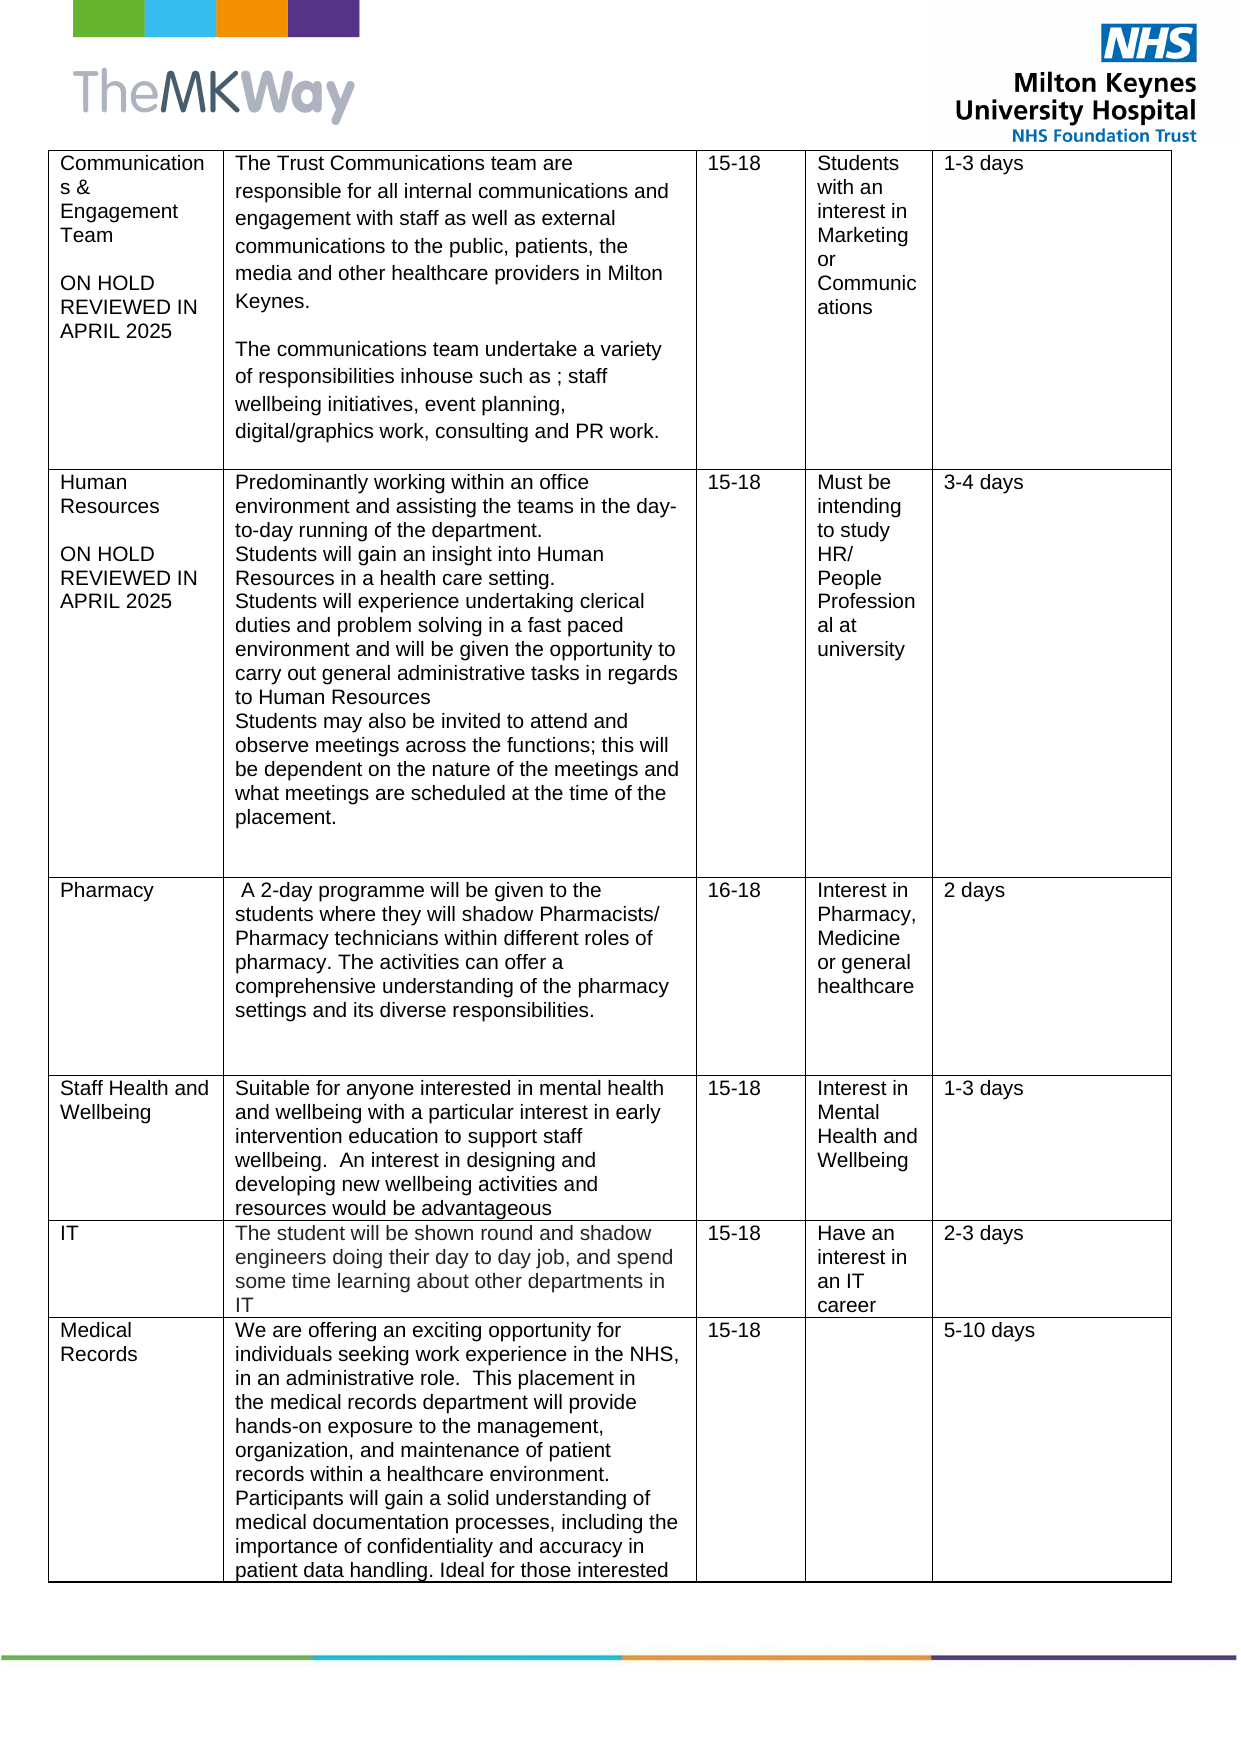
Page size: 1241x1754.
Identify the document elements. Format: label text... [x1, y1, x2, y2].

table_cell Staff Health and Wellbeing [49, 1076, 223, 1220]
table_cell 15-18 [697, 151, 805, 468]
table_cell 15-18 [697, 470, 805, 877]
table_cell Pharmacy [49, 878, 223, 1075]
table_cell 2-3 days [933, 1221, 1171, 1317]
table_cell 1-3 days [933, 151, 1171, 468]
picture [14, 0, 479, 223]
table_cell Suitable for anyone interested in mental health and wellbeing with a particular interest in early intervention education to support staff wellbeing. An interest in designing and developing new wellbeing activities and resources would be advantageous [552, 1076, 696, 1220]
table_cell [806, 1318, 932, 1581]
table_cell 15-18 [697, 1076, 805, 1220]
table_cell Human Resources ON HOLD REVIEWED IN APRIL 2025 [49, 470, 223, 877]
table_cell 2 days [933, 878, 1171, 1075]
table_cell IT [49, 1221, 223, 1317]
table_cell Must be intending to study HR/ People Professional at university [806, 470, 932, 877]
table_cell Medical Records [49, 1318, 223, 1581]
table_cell Communications & Engagement Team ON HOLD REVIEWED IN APRIL 2025 [49, 151, 223, 468]
table_cell Predominantly working within an office environment and assisting the teams in the day-to-day running of the department. Students will gain an insight into Human Resources in a health care setting. Students will experience undertaking clerical duties and problem solving in a fast paced environment and will be given the opportunity to carry out general administrative tasks in regards to Human Resources Students may also be invited to attend and observe meetings across the functions; this will be dependent on the nature of the meetings and what meetings are scheduled at the time of the placement. [224, 470, 696, 877]
table_cell 3-4 days [933, 470, 1171, 877]
table_cell Students with an interest in Marketing or Communications [806, 151, 932, 468]
table_cell 16-18 [697, 878, 805, 1075]
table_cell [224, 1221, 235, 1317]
table_cell 15-18 [697, 1318, 805, 1581]
table_cell 15-18 [697, 1221, 805, 1317]
table_cell 5-10 days [933, 1318, 1171, 1581]
table_cell Interest in Pharmacy, Medicine or general healthcare [806, 878, 932, 1075]
table_cell The Trust Communications team are responsible for all internal communications and engagement with staff as well as external communications to the public, patients, the media and other healthcare providers in Milton Keynes. The communications team undertake a variety of responsibilities inhouse such as ; staff wellbeing initiatives, event planning, digital/graphics work, consulting and PR work. [224, 151, 696, 468]
picture [926, 0, 1238, 142]
table_cell A 2-day programme will be given to the students where they will shadow Pharmacists/ Pharmacy technicians within different roles of pharmacy. The activities can offer a comprehensive understanding of the pharmacy settings and its diverse responsibilities. [224, 878, 696, 1075]
table_cell 1-3 days [933, 1076, 1171, 1220]
table_cell The student will be shown round and shadow engineers doing their day to day job, and spend some time learning about other departments in IT [253, 1221, 696, 1317]
table_cell Have an interest in an IT career [806, 1221, 932, 1317]
picture [0, 1619, 1236, 1688]
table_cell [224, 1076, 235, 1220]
table_cell Interest in Mental Health and Wellbeing [806, 1076, 932, 1220]
